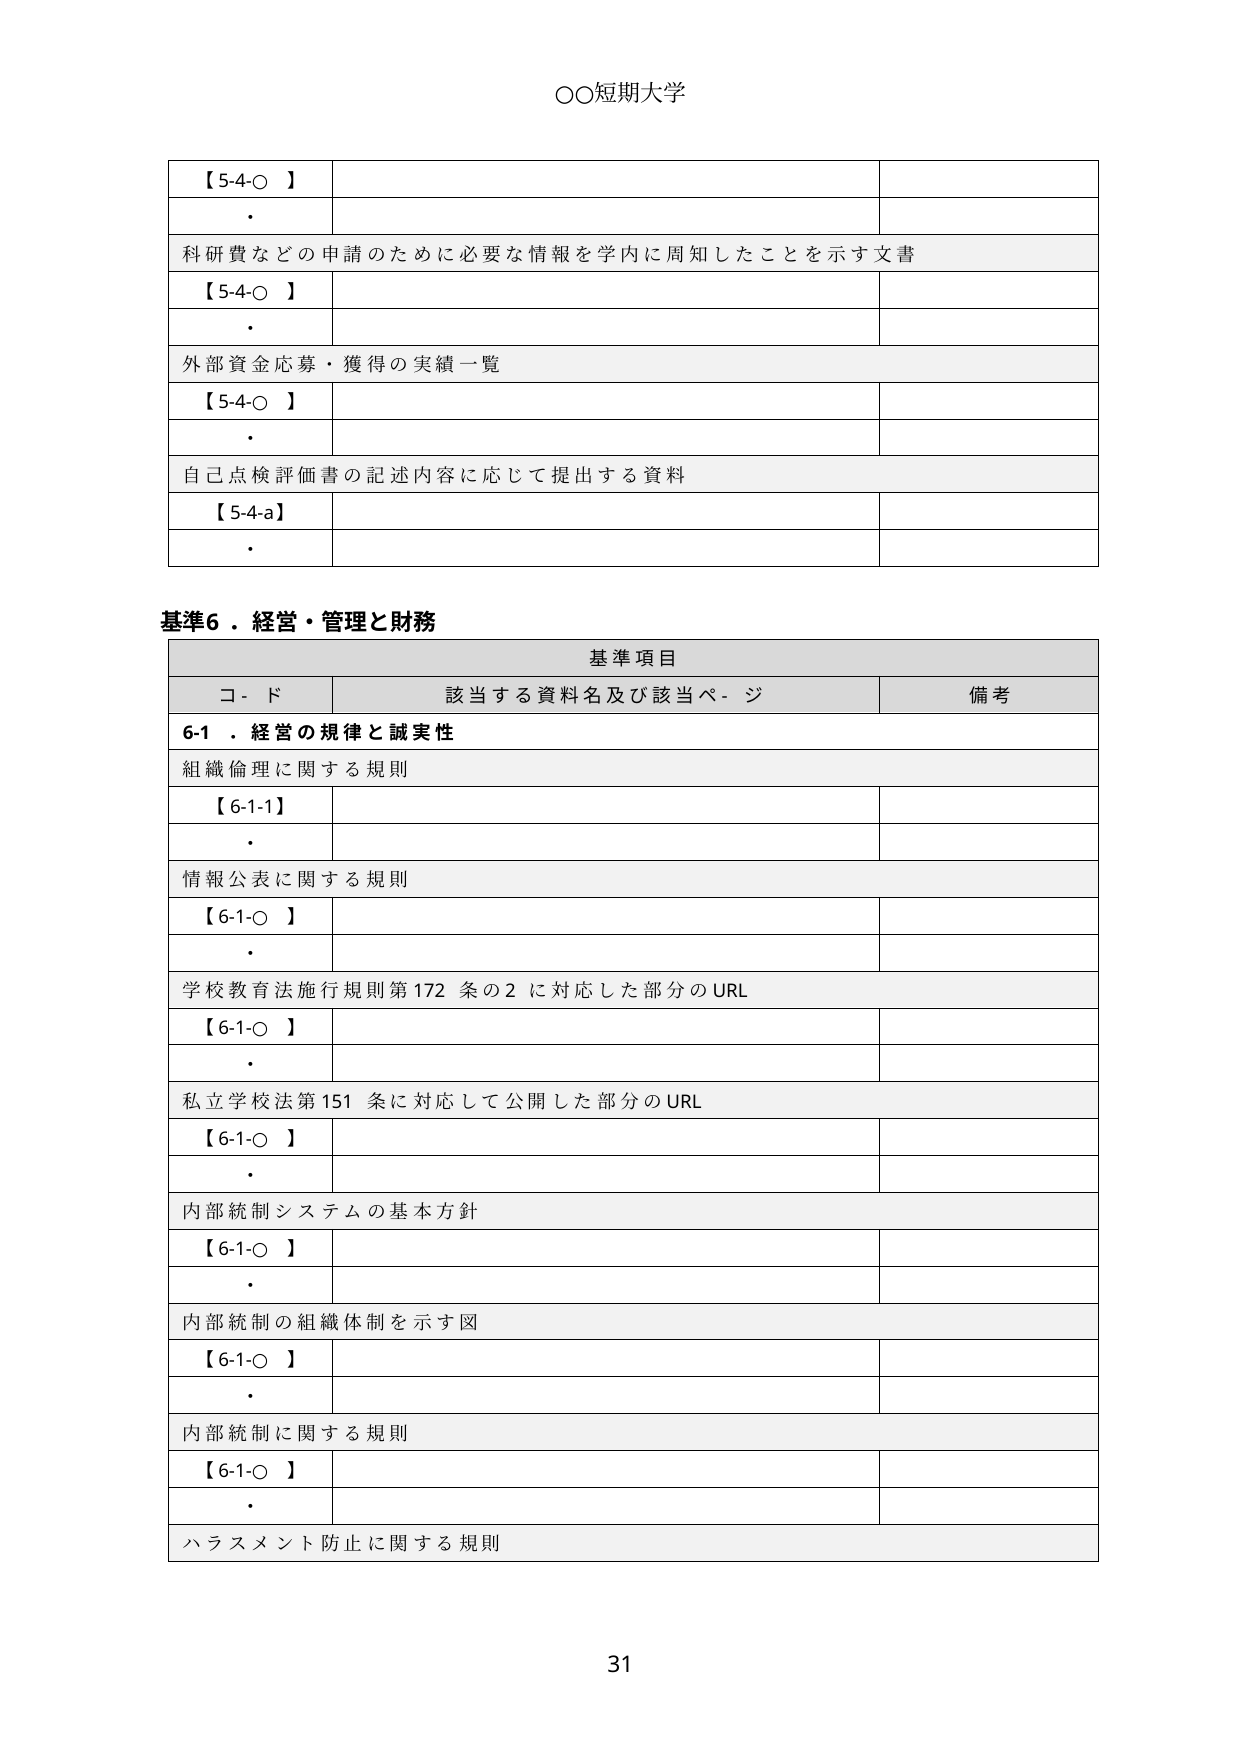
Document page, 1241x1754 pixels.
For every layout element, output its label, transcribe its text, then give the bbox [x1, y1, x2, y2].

table_cell [333, 787, 879, 823]
table_cell コ-ド [169, 677, 332, 712]
table_cell 内部統制システムの基本方針 [169, 1193, 1098, 1229]
table_cell 【5-4-○】 [169, 161, 332, 197]
table_cell [880, 1230, 1098, 1266]
table_cell [333, 420, 879, 455]
table_cell ・ [169, 1488, 332, 1524]
table_cell 【6-1-1】 [169, 787, 332, 823]
table_cell [333, 1267, 879, 1302]
table_cell 私立学校法第151条に対応して公開した部分のURL [169, 1082, 1098, 1118]
table_cell [880, 1377, 1098, 1413]
table_cell [333, 198, 879, 234]
table_cell [880, 493, 1098, 529]
table_cell [880, 935, 1098, 971]
table_cell [880, 1045, 1098, 1081]
table_cell [333, 1230, 879, 1266]
table_cell [333, 1156, 879, 1192]
table_cell [880, 1488, 1098, 1524]
table_cell ・ [169, 935, 332, 971]
table_cell [333, 383, 879, 418]
table_cell 備考 [880, 677, 1098, 712]
table_cell [333, 1488, 879, 1524]
table_cell [880, 898, 1098, 934]
table_cell [880, 824, 1098, 860]
table_cell 内部統制に関する規則 [169, 1414, 1098, 1450]
table_cell [880, 161, 1098, 197]
table_cell 自己点検評価書の記述内容に応じて提出する資料 [169, 456, 1098, 492]
table_cell 組織倫理に関する規則 [169, 750, 1098, 786]
table_cell [333, 309, 879, 345]
table_cell ・ [169, 198, 332, 234]
table_cell [880, 787, 1098, 823]
table_cell 【5-4-○】 [169, 272, 332, 308]
table_cell [880, 530, 1098, 566]
table_cell ・ [169, 1267, 332, 1302]
table_cell [333, 272, 879, 308]
table_cell 【5-4-○】 [169, 383, 332, 418]
table_cell [333, 824, 879, 860]
table_cell [880, 1340, 1098, 1376]
table_cell [333, 1119, 879, 1155]
table_cell [880, 1267, 1098, 1302]
table_cell [880, 309, 1098, 345]
table_cell ・ [169, 1045, 332, 1081]
table_cell 科研費などの申請のために必要な情報を学内に周知したことを示す文書 [169, 235, 1098, 271]
table_cell 【6-1-○】 [169, 1340, 332, 1376]
table_cell [333, 530, 879, 566]
table_cell ・ [169, 1377, 332, 1413]
text 基準6．経営・管理と財務 [160, 603, 1081, 639]
table_cell [880, 1009, 1098, 1044]
table_cell 情報公表に関する規則 [169, 861, 1098, 897]
table_cell ・ [169, 1156, 332, 1192]
table_cell [880, 1156, 1098, 1192]
table_cell 内部統制の組織体制を示す図 [169, 1304, 1098, 1339]
table_cell 【6-1-○】 [169, 1230, 332, 1266]
table_cell ・ [169, 530, 332, 566]
table_cell [333, 1340, 879, 1376]
table_cell 6-1．経営の規律と誠実性 [169, 714, 1098, 749]
table_cell ・ [169, 309, 332, 345]
table_cell 外部資金応募・獲得の実績一覧 [169, 346, 1098, 382]
table_cell [880, 1451, 1098, 1487]
table_cell 【6-1-○】 [169, 1119, 332, 1155]
table_cell 該当する資料名及び該当ペ-ジ [333, 677, 879, 712]
table_cell 【5-4-a】 [169, 493, 332, 529]
table_cell 【6-1-○】 [169, 1009, 332, 1044]
table_cell [333, 493, 879, 529]
table_header 基準項目 [169, 640, 1098, 676]
table_cell [333, 935, 879, 971]
table_cell [333, 161, 879, 197]
table_cell [880, 198, 1098, 234]
table_cell 【6-1-○】 [169, 898, 332, 934]
table_cell [880, 383, 1098, 418]
table_cell ハラスメント防止に関する規則 [169, 1525, 1098, 1561]
table_cell [333, 1451, 879, 1487]
table_cell [880, 272, 1098, 308]
table_cell [333, 1377, 879, 1413]
table_cell 学校教育法施行規則第172条の2に対応した部分のURL [169, 972, 1098, 1007]
table_cell 【6-1-○】 [169, 1451, 332, 1487]
table_cell ・ [169, 824, 332, 860]
table_cell ・ [169, 420, 332, 455]
table_cell [333, 1045, 879, 1081]
table_cell [333, 1009, 879, 1044]
table_cell [880, 1119, 1098, 1155]
table_cell [333, 898, 879, 934]
table_cell [880, 420, 1098, 455]
